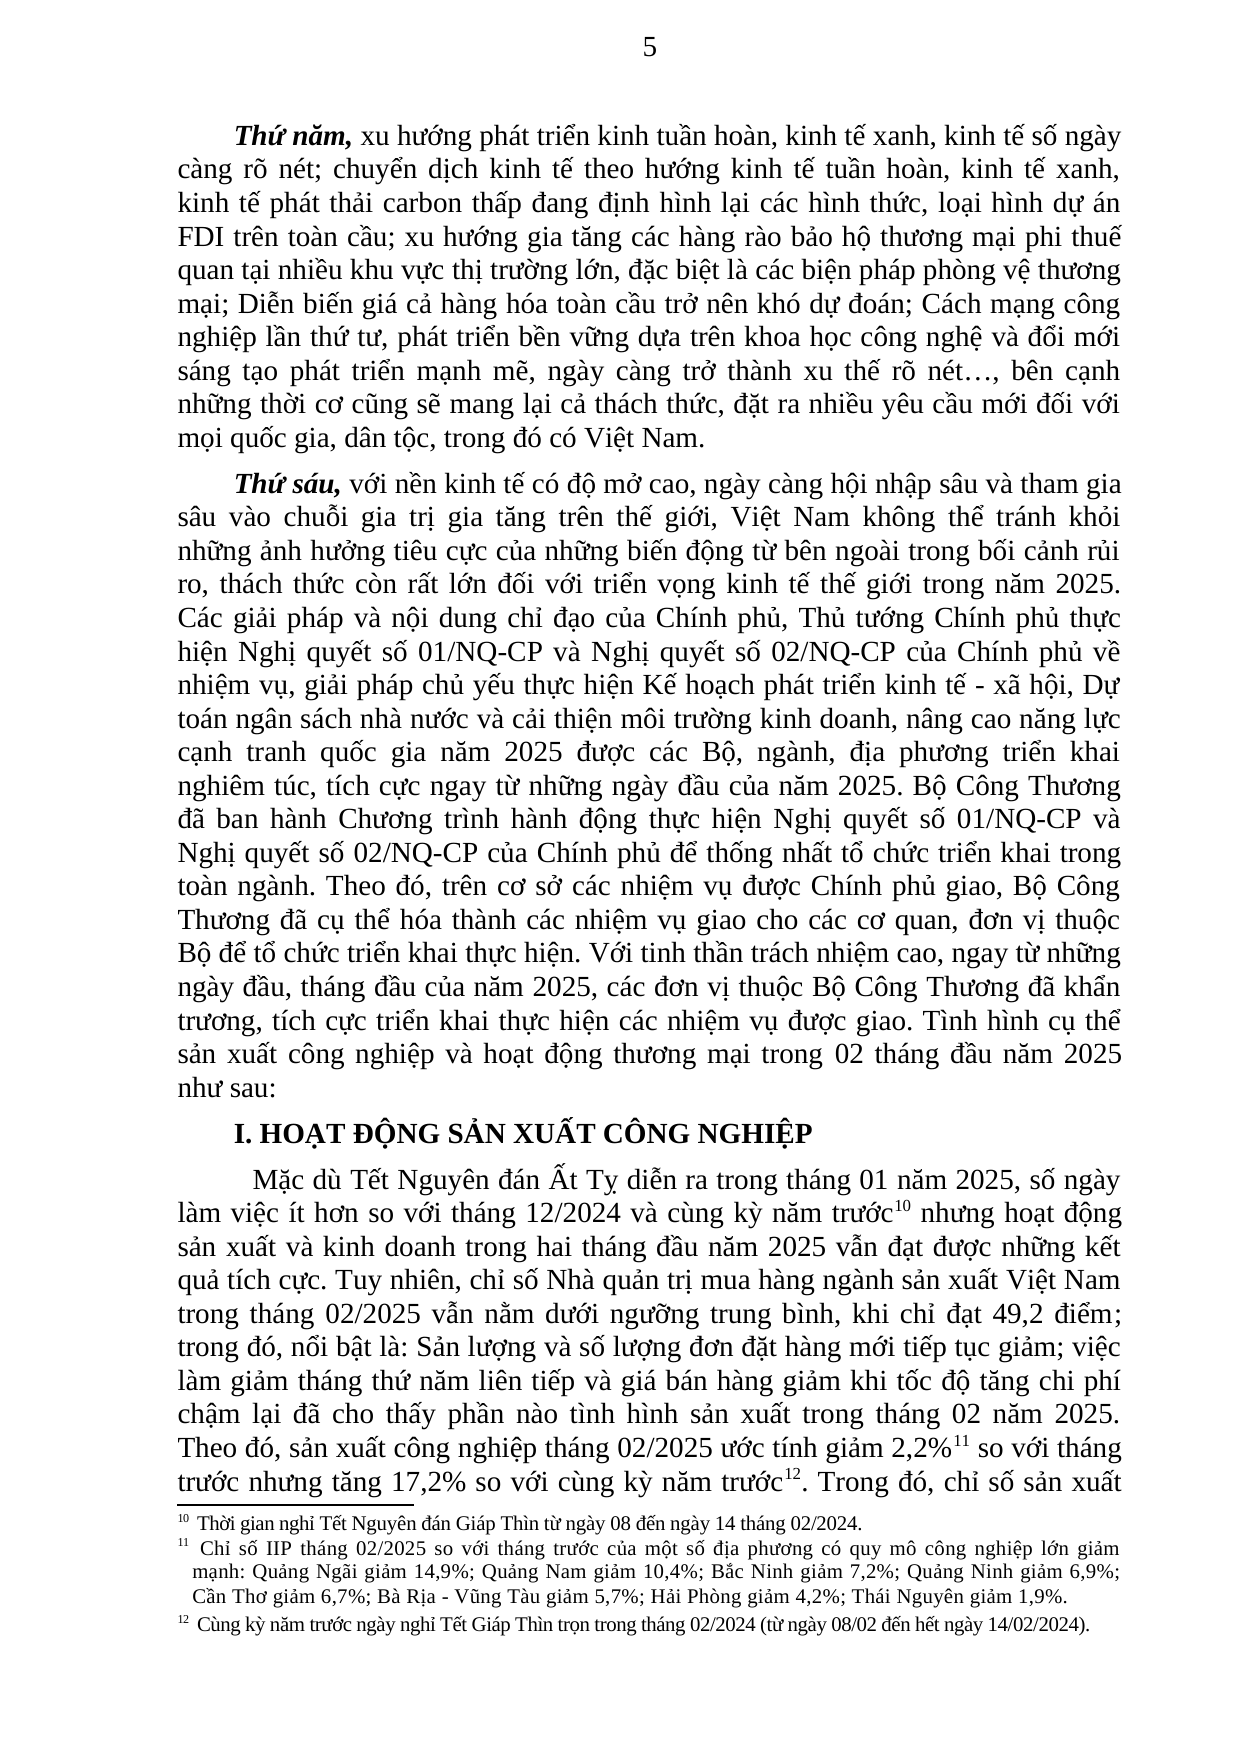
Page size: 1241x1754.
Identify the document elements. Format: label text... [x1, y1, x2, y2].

text I. HOẠT ĐỘNG SẢN XUẤT CÔNG NGHIỆP [177, 1116, 1122, 1149]
text Thứ năm, xu hướng phát triển kinh tuần hoàn, kinh tế xanh, kinh tế số ngày càng rõ nét; chuyển dịch kinh tế theo hướng kinh tế tuần hoàn, kinh tế xanh, kinh tế phát thải carbon thấp đang định hình lại các hình thức, loại hình dự án FDI trên toàn cầu; xu hướng gia tăng các hàng rào bảo hộ thương mại phi thuế quan tại nhiều khu vực thị trường lớn, đặc biệt là các biện pháp phòng vệ thương mại; Diễn biến giá cả hàng hóa toàn cầu trở nên khó dự đoán; Cách mạng công nghiệp lần thứ tư, phát triển bền vững dựa trên khoa học công nghệ và đổi mới sáng tạo phát triển mạnh mẽ, ngày càng trở thành xu thế rõ nét…, bên cạnh những thời cơ cũng sẽ mang lại cả thách thức, đặt ra nhiều yêu cầu mới đối với mọi quốc gia, dân tộc, trong đó có Việt Nam. [177, 118, 1122, 453]
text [177, 1162, 1122, 1497]
text Thứ sáu, với nền kinh tế có độ mở cao, ngày càng hội nhập sâu và tham gia sâu vào chuỗi gia trị gia tăng trên thế giới, Việt Nam không thể tránh khỏi những ảnh hưởng tiêu cực của những biến động từ bên ngoài trong bối cảnh rủi ro, thách thức còn rất lớn đối với triển vọng kinh tế thế giới trong năm 2025. Các giải pháp và nội dung chỉ đạo của Chính phủ, Thủ tướng Chính phủ thực hiện Nghị quyết số 01/NQ-CP và Nghị quyết số 02/NQ-CP của Chính phủ về nhiệm vụ, giải pháp chủ yếu thực hiện Kế hoạch phát triển kinh tế - xã hội, Dự toán ngân sách nhà nước và cải thiện môi trường kinh doanh, nâng cao năng lực cạnh tranh quốc gia năm 2025 được các Bộ, ngành, địa phương triển khai nghiêm túc, tích cực ngay từ những ngày đầu của năm 2025. Bộ Công Thương đã ban hành Chương trình hành động thực hiện Nghị quyết số 01/NQ-CP và Nghị quyết số 02/NQ-CP của Chính phủ để thống nhất tổ chức triển khai trong toàn ngành. Theo đó, trên cơ sở các nhiệm vụ được Chính phủ giao, Bộ Công Thương đã cụ thể hóa thành các nhiệm vụ giao cho các cơ quan, đơn vị thuộc Bộ để tổ chức triển khai thực hiện. Với tinh thần trách nhiệm cao, ngay từ những ngày đầu, tháng đầu của năm 2025, các đơn vị thuộc Bộ Công Thương đã khẩn trương, tích cực triển khai thực hiện các nhiệm vụ được giao. Tình hình cụ thể sản xuất công nghiệp và hoạt động thương mại trong 02 tháng đầu năm 2025 như sau: [177, 466, 1122, 1103]
